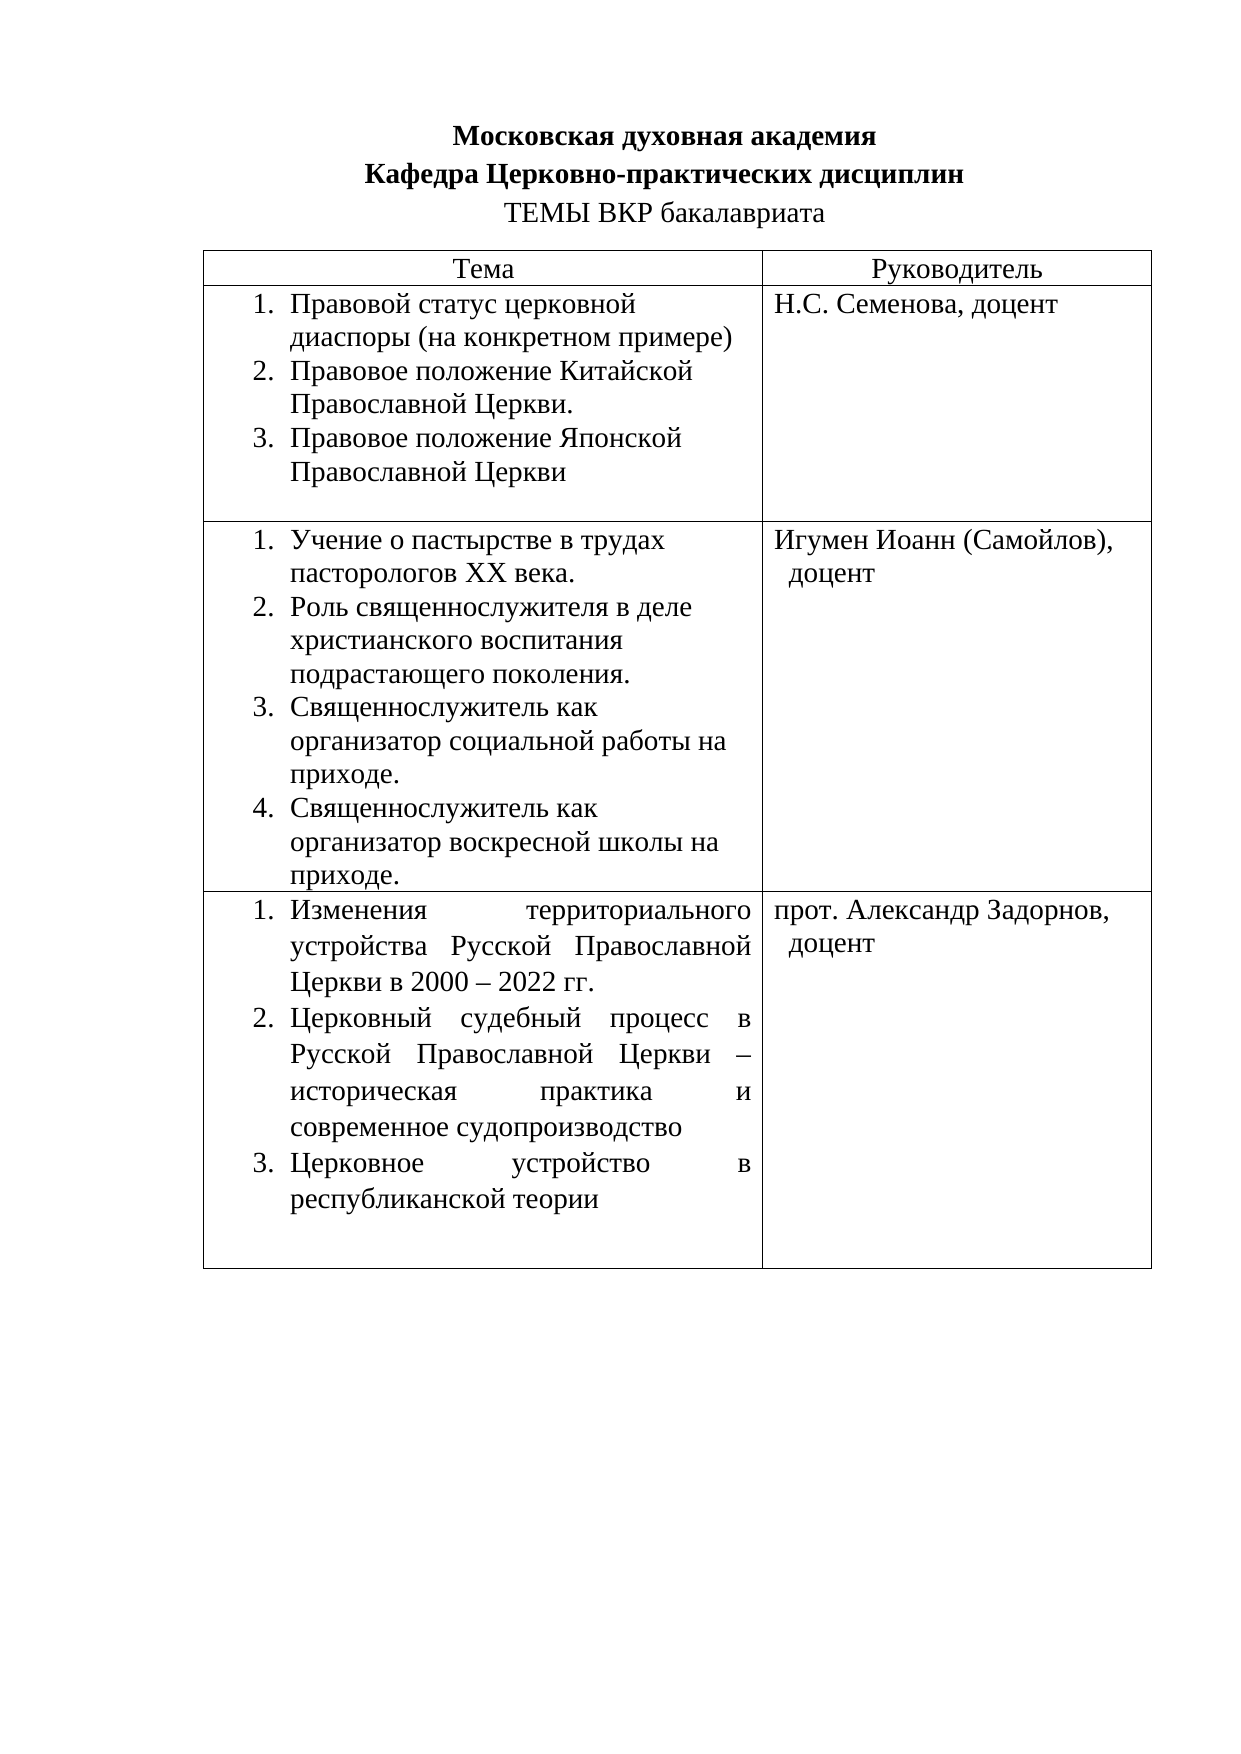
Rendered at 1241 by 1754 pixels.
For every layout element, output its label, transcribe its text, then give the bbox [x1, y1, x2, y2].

table_cell Игумен Иоанн (Самойлов), доцент [763, 522, 1151, 891]
table_cell прот. Александр Задорнов, доцент [763, 892, 1151, 1267]
text ТЕМЫ ВКР бакалавриата [177, 195, 1152, 229]
table_cell Правовой статус церковной диаспоры (на конкретном примере) Правовое положение Китайской Православной Церкви. Правовое положение Японской Православной Церкви [204, 286, 762, 521]
table_cell Учение о пастырстве в трудах пасторологов XX века. Роль священнослужителя в деле христианского воспитания подрастающего поколения. Священнослужитель как организатор социальной работы на приходе. Священнослужитель как организатор воскресной школы на приходе. [204, 522, 762, 891]
text Московская духовная академия [177, 118, 1152, 152]
table_cell Изменения территориального устройства Русской Православной Церкви в 2000 – 2022 гг. Церковный судебный процесс в Русской Православной Церкви – историческая практика и современное судопроизводство Церковное устройство в республиканской теории [204, 892, 762, 1267]
table_cell Н.С. Семенова, доцент [763, 286, 1151, 521]
text Кафедра Церковно-практических дисциплин [177, 157, 1152, 190]
table_header Руководитель [763, 251, 1151, 285]
table_header Тема [204, 251, 762, 285]
